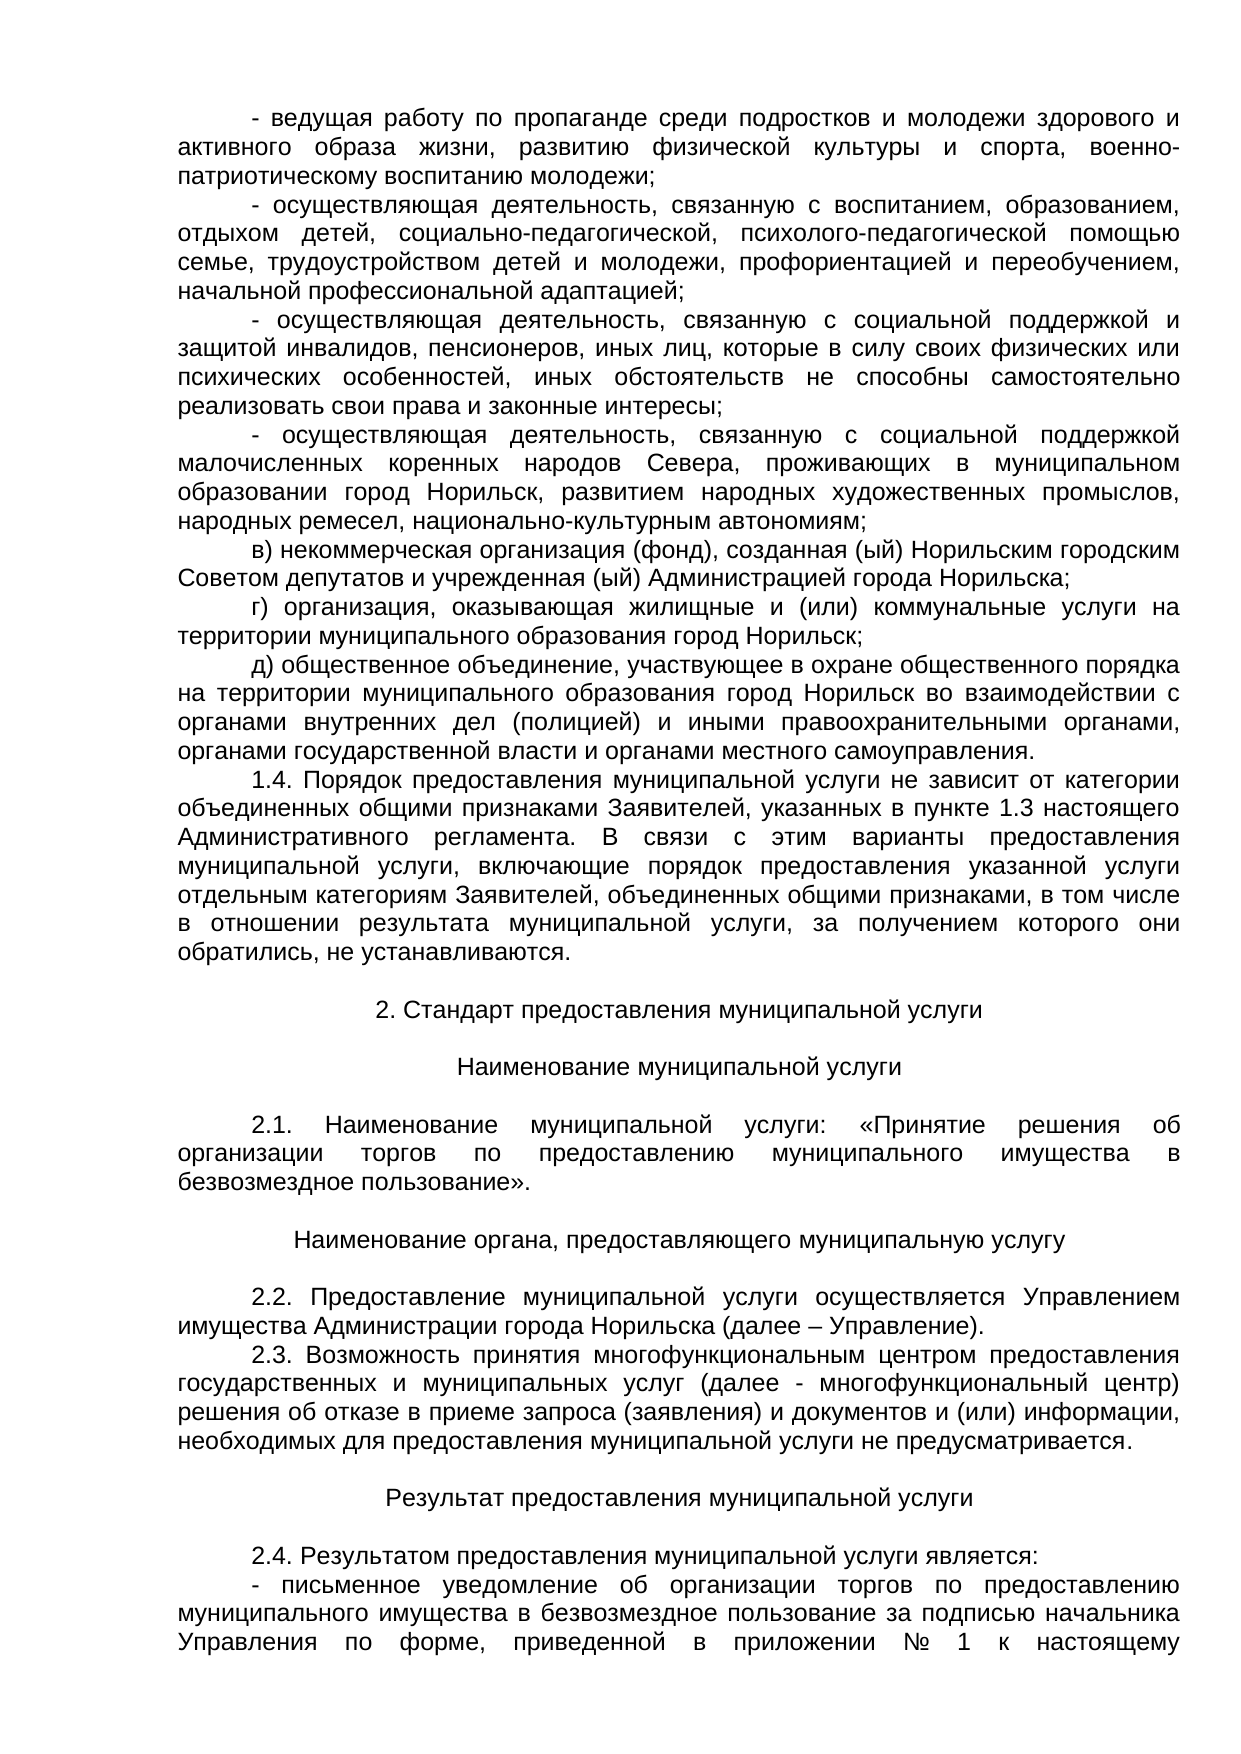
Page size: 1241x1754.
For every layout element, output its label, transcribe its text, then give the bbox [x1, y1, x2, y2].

text 2.1. Наименование муниципальной услуги: «Принятие решения об организации торгов по предоставлению муниципального имущества в безвозмездное пользование». [177, 1109, 1181, 1196]
text Результат предоставления муниципальной услуги [177, 1483, 1181, 1512]
text - ведущая работу по пропаганде среди подростков и молодежи здорового и активного образа жизни, развитию физической культуры и спорта, военно-патриотическому воспитанию молодежи; [177, 103, 1181, 189]
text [177, 1569, 1181, 1656]
text Наименование органа, предоставляющего муниципальную услугу [177, 1224, 1181, 1253]
text - осуществляющая деятельность, связанную с воспитанием, образованием, отдыхом детей, социально-педагогической, психолого-педагогической помощью семье, трудоустройством детей и молодежи, профориентацией и переобучением, начальной профессиональной адаптацией; [177, 189, 1181, 304]
text 2.3. Возможность принятия многофункциональным центром предоставления государственных и муниципальных услуг (далее - многофункциональный центр) решения об отказе в приеме запроса (заявления) и документов и (или) информации, необходимых для предоставления муниципальной услуги не предусматривается. [177, 1339, 1181, 1454]
text 2.4. Результатом предоставления муниципальной услуги является: [177, 1541, 1181, 1569]
text 2. Стандарт предоставления муниципальной услуги [177, 994, 1181, 1023]
text 1.4. Порядок предоставления муниципальной услуги не зависит от категории объединенных общими признаками Заявителей, указанных в пункте 1.3 настоящего Административного регламента. В связи с этим варианты предоставления муниципальной услуги, включающие порядок предоставления указанной услуги отдельным категориям Заявителей, объединенных общими признаками, в том числе в отношении результата муниципальной услуги, за получением которого они обратились, не устанавливаются. [177, 764, 1181, 966]
text в) некоммерческая организация (фонд), созданная (ый) Норильским городским Советом депутатов и учрежденная (ый) Администрацией города Норильска; [177, 534, 1181, 592]
text Наименование муниципальной услуги [177, 1052, 1181, 1081]
text г) организация, оказывающая жилищные и (или) коммунальные услуги на территории муниципального образования город Норильск; [177, 592, 1181, 649]
text - осуществляющая деятельность, связанную с социальной поддержкой и защитой инвалидов, пенсионеров, иных лиц, которые в силу своих физических или психических особенностей, иных обстоятельств не способны самостоятельно реализовать свои права и законные интересы; [177, 304, 1181, 419]
text 2.2. Предоставление муниципальной услуги осуществляется Управлением имущества Администрации города Норильска (далее – Управление). [177, 1282, 1181, 1339]
text д) общественное объединение, участвующее в охране общественного порядка на территории муниципального образования город Норильск во взаимодействии с органами внутренних дел (полицией) и иными правоохранительными органами, органами государственной власти и органами местного самоуправления. [177, 649, 1181, 764]
text - осуществляющая деятельность, связанную с социальной поддержкой малочисленных коренных народов Севера, проживающих в муниципальном образовании город Норильск, развитием народных художественных промыслов, народных ремесел, национально-культурным автономиям; [177, 419, 1181, 534]
